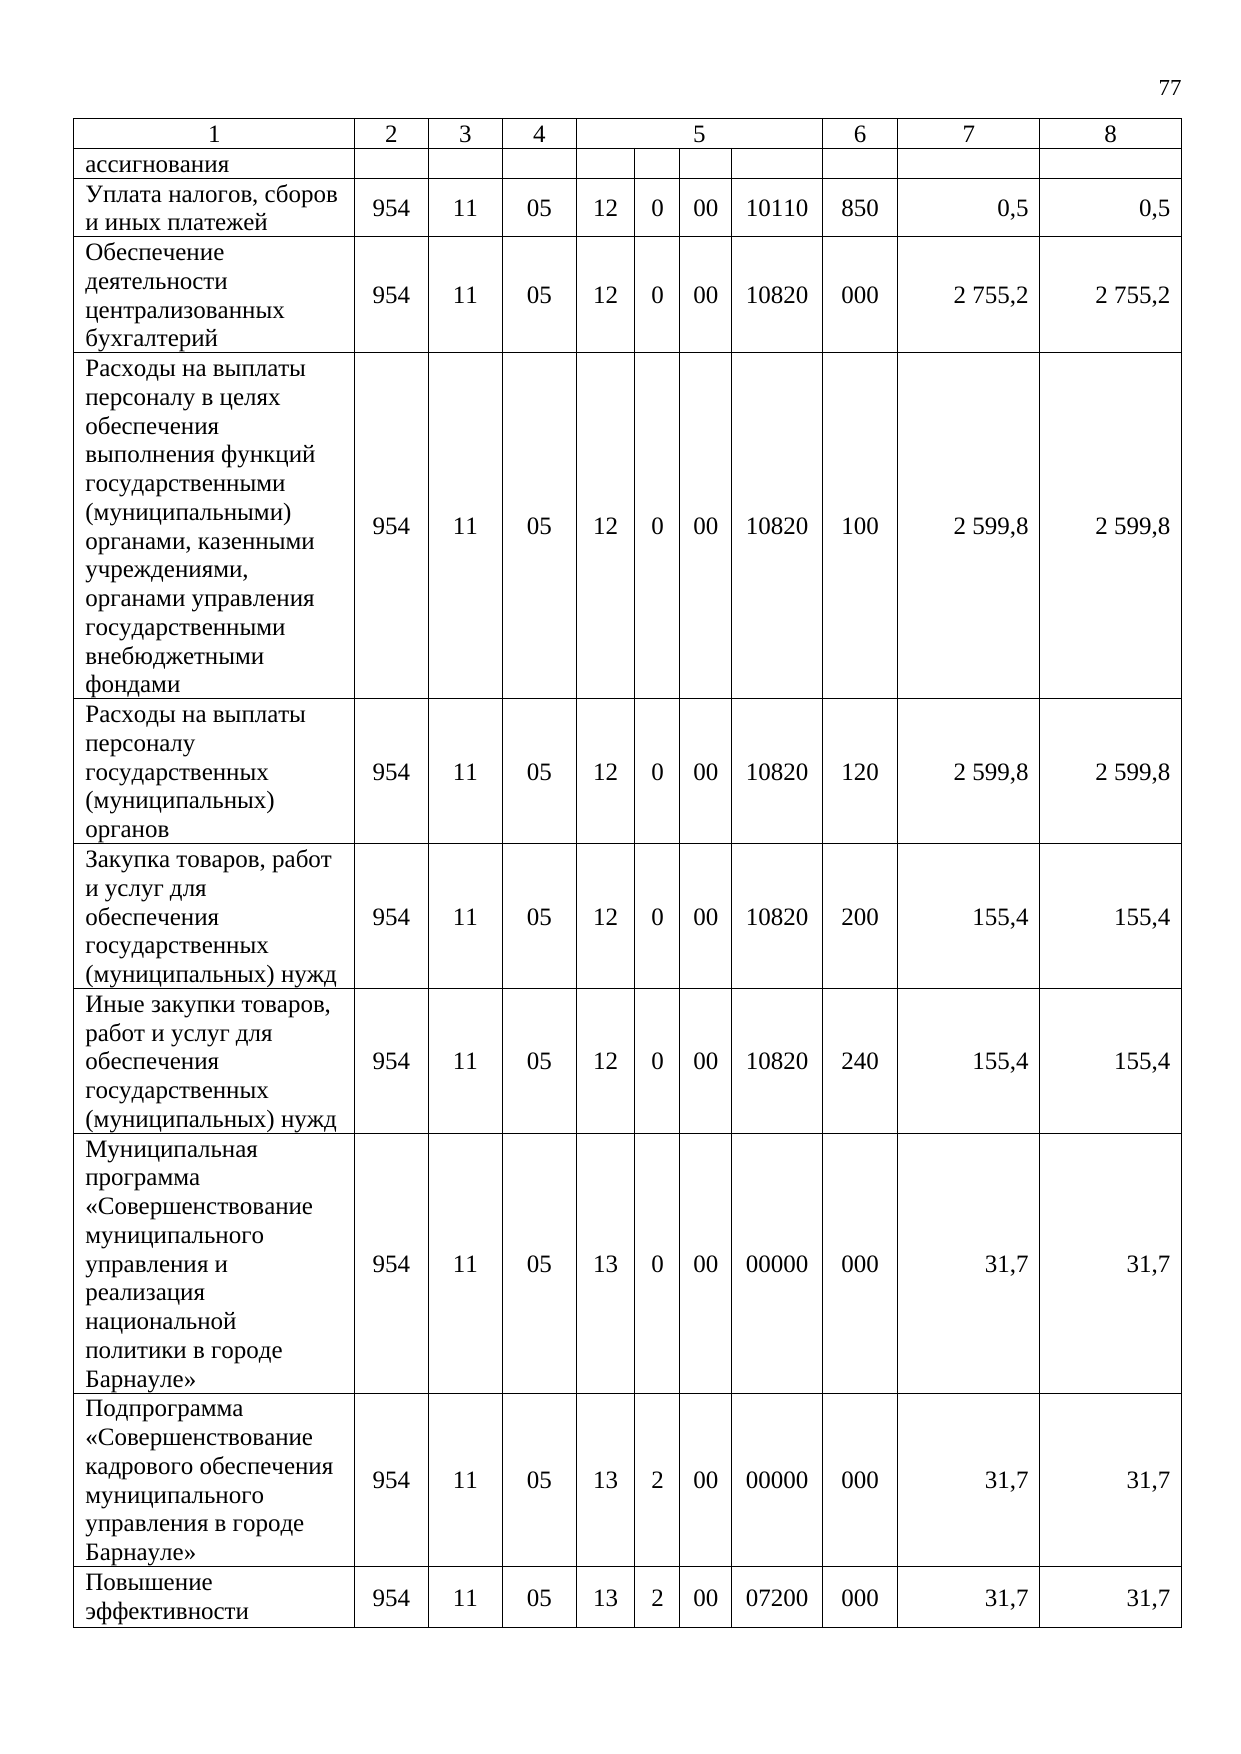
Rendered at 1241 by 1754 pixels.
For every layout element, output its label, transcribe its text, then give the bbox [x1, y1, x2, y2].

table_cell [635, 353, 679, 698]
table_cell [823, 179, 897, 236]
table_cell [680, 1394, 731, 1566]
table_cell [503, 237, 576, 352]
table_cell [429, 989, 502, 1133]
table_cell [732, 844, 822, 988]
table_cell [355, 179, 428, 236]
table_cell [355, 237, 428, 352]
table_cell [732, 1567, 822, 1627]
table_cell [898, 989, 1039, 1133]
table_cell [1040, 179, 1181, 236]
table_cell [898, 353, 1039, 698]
table_header 1 [74, 119, 354, 148]
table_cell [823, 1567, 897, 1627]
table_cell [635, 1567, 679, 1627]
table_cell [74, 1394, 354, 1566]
table_header 7 [898, 119, 1039, 148]
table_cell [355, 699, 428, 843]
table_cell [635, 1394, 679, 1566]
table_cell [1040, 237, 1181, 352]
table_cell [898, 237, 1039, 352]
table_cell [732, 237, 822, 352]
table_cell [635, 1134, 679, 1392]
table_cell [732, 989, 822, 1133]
table_header 4 [503, 119, 576, 148]
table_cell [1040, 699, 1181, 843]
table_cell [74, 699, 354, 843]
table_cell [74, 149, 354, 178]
table_header 6 [823, 119, 897, 148]
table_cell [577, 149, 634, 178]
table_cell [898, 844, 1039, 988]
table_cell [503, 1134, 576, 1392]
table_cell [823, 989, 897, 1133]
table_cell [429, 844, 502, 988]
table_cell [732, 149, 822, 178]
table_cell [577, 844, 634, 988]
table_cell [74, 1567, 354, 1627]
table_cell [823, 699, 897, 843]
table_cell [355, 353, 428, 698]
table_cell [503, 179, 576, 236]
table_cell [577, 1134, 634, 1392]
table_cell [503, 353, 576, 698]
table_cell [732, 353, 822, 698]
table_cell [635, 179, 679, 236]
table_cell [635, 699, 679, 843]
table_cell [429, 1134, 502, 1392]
table_header 5 [577, 119, 822, 148]
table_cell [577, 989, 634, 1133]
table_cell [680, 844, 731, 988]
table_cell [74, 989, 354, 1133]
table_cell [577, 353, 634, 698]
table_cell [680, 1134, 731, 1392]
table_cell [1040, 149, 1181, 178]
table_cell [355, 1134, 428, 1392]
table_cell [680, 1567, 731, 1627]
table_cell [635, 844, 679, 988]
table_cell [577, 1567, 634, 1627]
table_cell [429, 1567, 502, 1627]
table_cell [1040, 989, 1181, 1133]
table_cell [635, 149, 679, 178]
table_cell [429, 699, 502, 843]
table_header 2 [355, 119, 428, 148]
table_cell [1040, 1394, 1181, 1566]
table_header 3 [429, 119, 502, 148]
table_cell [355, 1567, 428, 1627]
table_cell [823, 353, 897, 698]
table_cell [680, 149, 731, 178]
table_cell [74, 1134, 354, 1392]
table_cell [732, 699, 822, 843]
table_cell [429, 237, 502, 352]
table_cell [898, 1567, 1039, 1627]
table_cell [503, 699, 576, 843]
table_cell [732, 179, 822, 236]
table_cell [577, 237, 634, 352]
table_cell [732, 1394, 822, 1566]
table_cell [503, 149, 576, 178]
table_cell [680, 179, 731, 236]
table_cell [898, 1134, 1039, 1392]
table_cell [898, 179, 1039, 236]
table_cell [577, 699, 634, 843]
table_header 8 [1040, 119, 1181, 148]
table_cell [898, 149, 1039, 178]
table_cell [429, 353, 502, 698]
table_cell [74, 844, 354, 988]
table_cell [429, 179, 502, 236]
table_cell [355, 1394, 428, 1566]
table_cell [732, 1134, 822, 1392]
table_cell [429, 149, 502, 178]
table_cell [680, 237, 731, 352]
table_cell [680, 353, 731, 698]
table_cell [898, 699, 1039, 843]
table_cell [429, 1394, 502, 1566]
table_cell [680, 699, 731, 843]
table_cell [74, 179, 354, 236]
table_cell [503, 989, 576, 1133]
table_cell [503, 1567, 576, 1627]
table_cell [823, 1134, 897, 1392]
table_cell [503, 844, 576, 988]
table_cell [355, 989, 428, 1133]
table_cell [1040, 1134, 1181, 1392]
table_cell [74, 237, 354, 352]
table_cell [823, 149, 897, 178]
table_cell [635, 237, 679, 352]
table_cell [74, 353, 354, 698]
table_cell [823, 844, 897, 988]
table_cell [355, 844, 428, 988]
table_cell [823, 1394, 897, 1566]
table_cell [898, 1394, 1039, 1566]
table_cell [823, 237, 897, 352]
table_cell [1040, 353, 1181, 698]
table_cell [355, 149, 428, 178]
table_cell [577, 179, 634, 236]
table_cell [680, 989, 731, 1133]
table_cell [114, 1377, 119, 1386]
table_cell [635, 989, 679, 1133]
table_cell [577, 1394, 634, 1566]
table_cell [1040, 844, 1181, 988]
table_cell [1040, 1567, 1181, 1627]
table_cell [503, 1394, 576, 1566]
